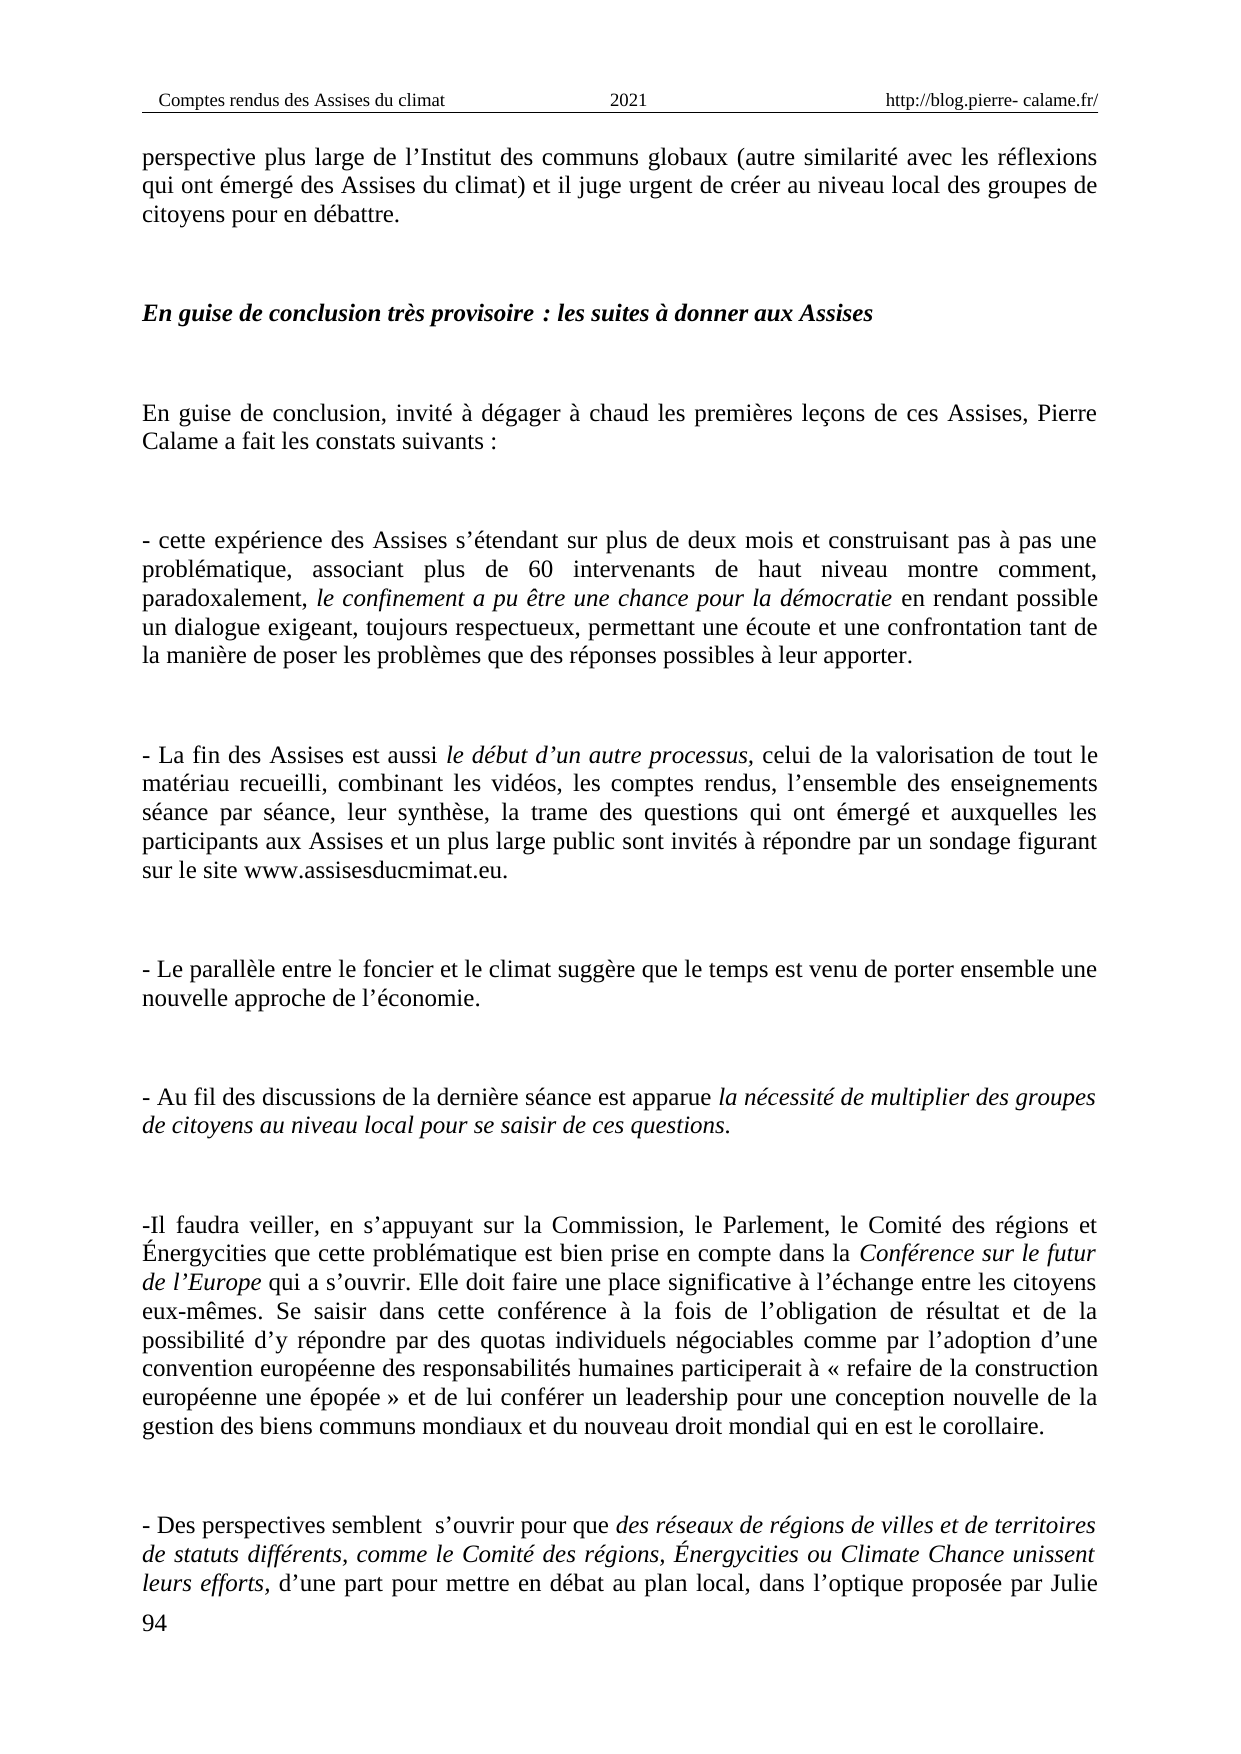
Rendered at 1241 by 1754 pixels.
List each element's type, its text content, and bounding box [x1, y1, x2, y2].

text - Au fil des discussions de la dernière séance est apparue la nécessité de multiplier des groupes de citoyens au niveau local pour se saisir de ces questions. [142, 1082, 1098, 1139]
text En guise de conclusion, invité à dégager à chaud les premières leçons de ces Assises, Pierre Calame a fait les constats suivants : [142, 398, 1098, 455]
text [142, 1510, 1098, 1596]
text - cette expérience des Assises s’étendant sur plus de deux mois et construisant pas à pas une problématique, associant plus de 60 intervenants de haut niveau montre comment, paradoxalement, le confinement a pu être une chance pour la démocratie en rendant possible un dialogue exigeant, toujours respectueux, permettant une écoute et une confrontation tant de la manière de poser les problèmes que des réponses possibles à leur apporter. [142, 526, 1098, 669]
text -Il faudra veiller, en s’appuyant sur la Commission, le Parlement, le Comité des régions et Énergycities que cette problématique est bien prise en compte dans la Conférence sur le futur de l’Europe qui a s’ouvrir. Elle doit faire une place significative à l’échange entre les citoyens eux-mêmes. Se saisir dans cette conférence à la fois de l’obligation de résultat et de la possibilité d’y répondre par des quotas individuels négociables comme par l’adoption d’une convention européenne des responsabilités humaines participerait à « refaire de la construction européenne une épopée » et de lui conférer un leadership pour une conception nouvelle de la gestion des biens communs mondiaux et du nouveau droit mondial qui en est le corollaire. [142, 1210, 1098, 1440]
text - Le parallèle entre le foncier et le climat suggère que le temps est venu de porter ensemble une nouvelle approche de l’économie. [142, 954, 1098, 1011]
text - La fin des Assises est aussi le début d’un autre processus, celui de la valorisation de tout le matériau recueilli, combinant les vidéos, les comptes rendus, l’ensemble des enseignements séance par séance, leur synthèse, la trame des questions qui ont émergé et auxquelles les participants aux Assises et un plus large public sont invités à répondre par un sondage figurant sur le site www.assisesducmimat.eu. [142, 740, 1098, 883]
text En guise de conclusion très provisoire : les suites à donner aux Assises [142, 298, 1098, 327]
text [142, 142, 1098, 228]
